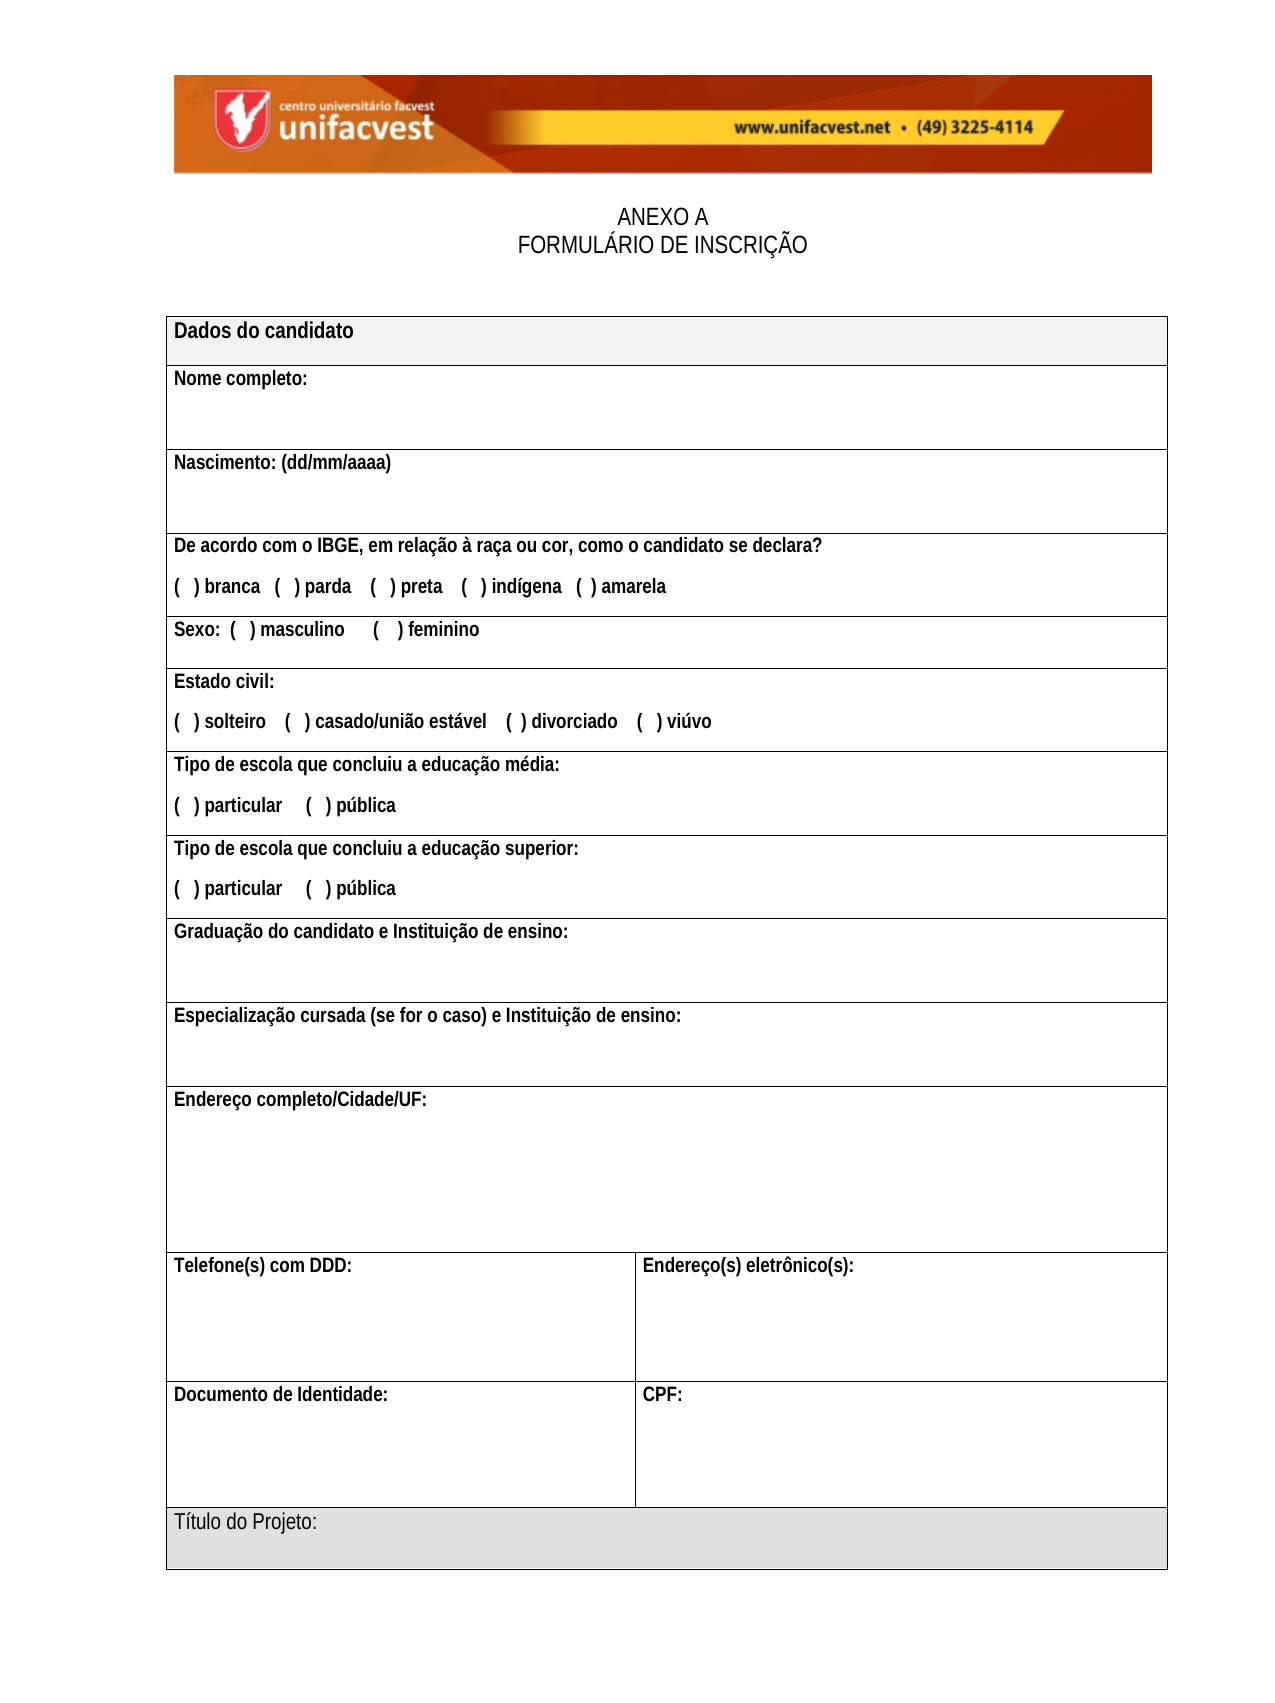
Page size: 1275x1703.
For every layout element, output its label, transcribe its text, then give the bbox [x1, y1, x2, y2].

table_cell Telefone(s) com DDD: [167, 1253, 635, 1381]
picture [173, 75, 1152, 174]
table_cell Sexo: ( ) masculino ( ) feminino [167, 617, 1167, 667]
text FORMULÁRIO DE INSCRIÇÃO [173, 230, 1152, 259]
table_cell Nascimento: (dd/mm/aaaa) [167, 450, 1167, 532]
text ANEXO A [173, 201, 1152, 230]
table_cell Tipo de escola que concluiu a educação superior: ( ) particular ( ) pública [167, 836, 1167, 918]
table_cell De acordo com o IBGE, em relação à raça ou cor, como o candidato se declara? ( ) branca ( ) parda ( ) preta ( ) indígena ( ) amarela [167, 534, 1167, 616]
table_cell Endereço(s) eletrônico(s): [636, 1253, 1167, 1381]
table_cell Nome completo: [167, 366, 1167, 449]
table_cell Documento de Identidade: [167, 1382, 635, 1507]
table_cell CPF: [636, 1382, 1167, 1507]
table_header Dados do candidato [167, 317, 1167, 365]
table_cell Título do Projeto: [167, 1508, 1167, 1568]
table_cell Endereço completo/Cidade/UF: [167, 1087, 1167, 1252]
table_cell Especialização cursada (se for o caso) e Instituição de ensino: [167, 1003, 1167, 1086]
table_cell Graduação do candidato e Instituição de ensino: [167, 919, 1167, 1002]
table_cell Tipo de escola que concluiu a educação média: ( ) particular ( ) pública [167, 752, 1167, 834]
table_cell Estado civil: ( ) solteiro ( ) casado/união estável ( ) divorciado ( ) viúvo [167, 669, 1167, 751]
